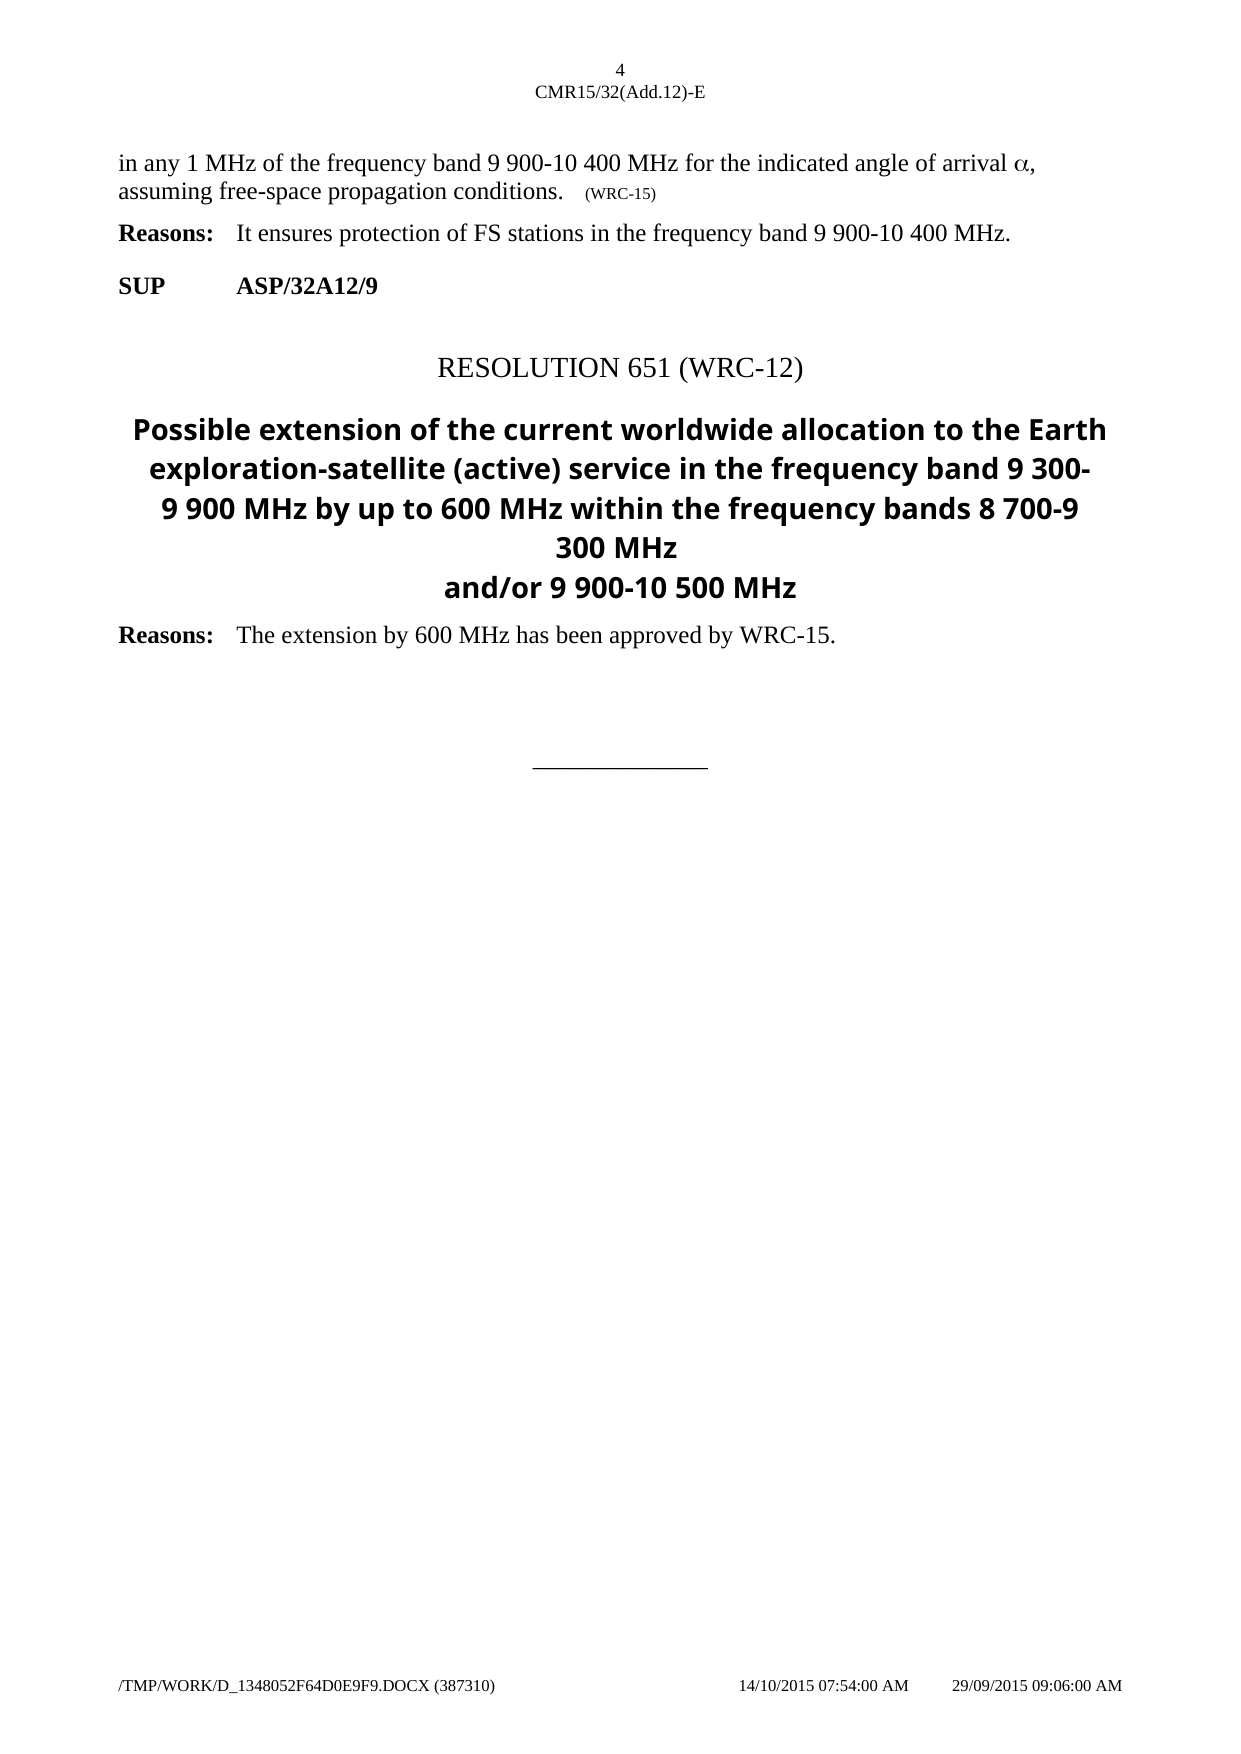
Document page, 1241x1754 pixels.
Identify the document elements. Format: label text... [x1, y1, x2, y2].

text ______________ [118, 743, 1122, 772]
text Reasons: The extension by 600 MHz has been approved by WRC-15. [118, 620, 1122, 648]
text in any 1 MHz of the frequency band 9 900-10 400 MHz for the indicated angle of arrival , assuming free-space propagation conditions. (WRC-15) [118, 148, 1122, 205]
text RESOLUTION 651 (WRC-12) [118, 350, 1122, 384]
text Reasons: It ensures protection of FS stations in the frequency band 9 900-10 400 MHz. [118, 218, 1122, 246]
title Possible extension of the current worldwide allocation to the Earth exploration-satellite (active) service in the frequency band 9 300-9 900 MHz by up to 600 MHz within the frequency bands 8 700-9 300 MHz and/or 9 900-10 500 MHz [118, 409, 1122, 607]
text SUP ASP/32A12/9 [118, 271, 1122, 300]
